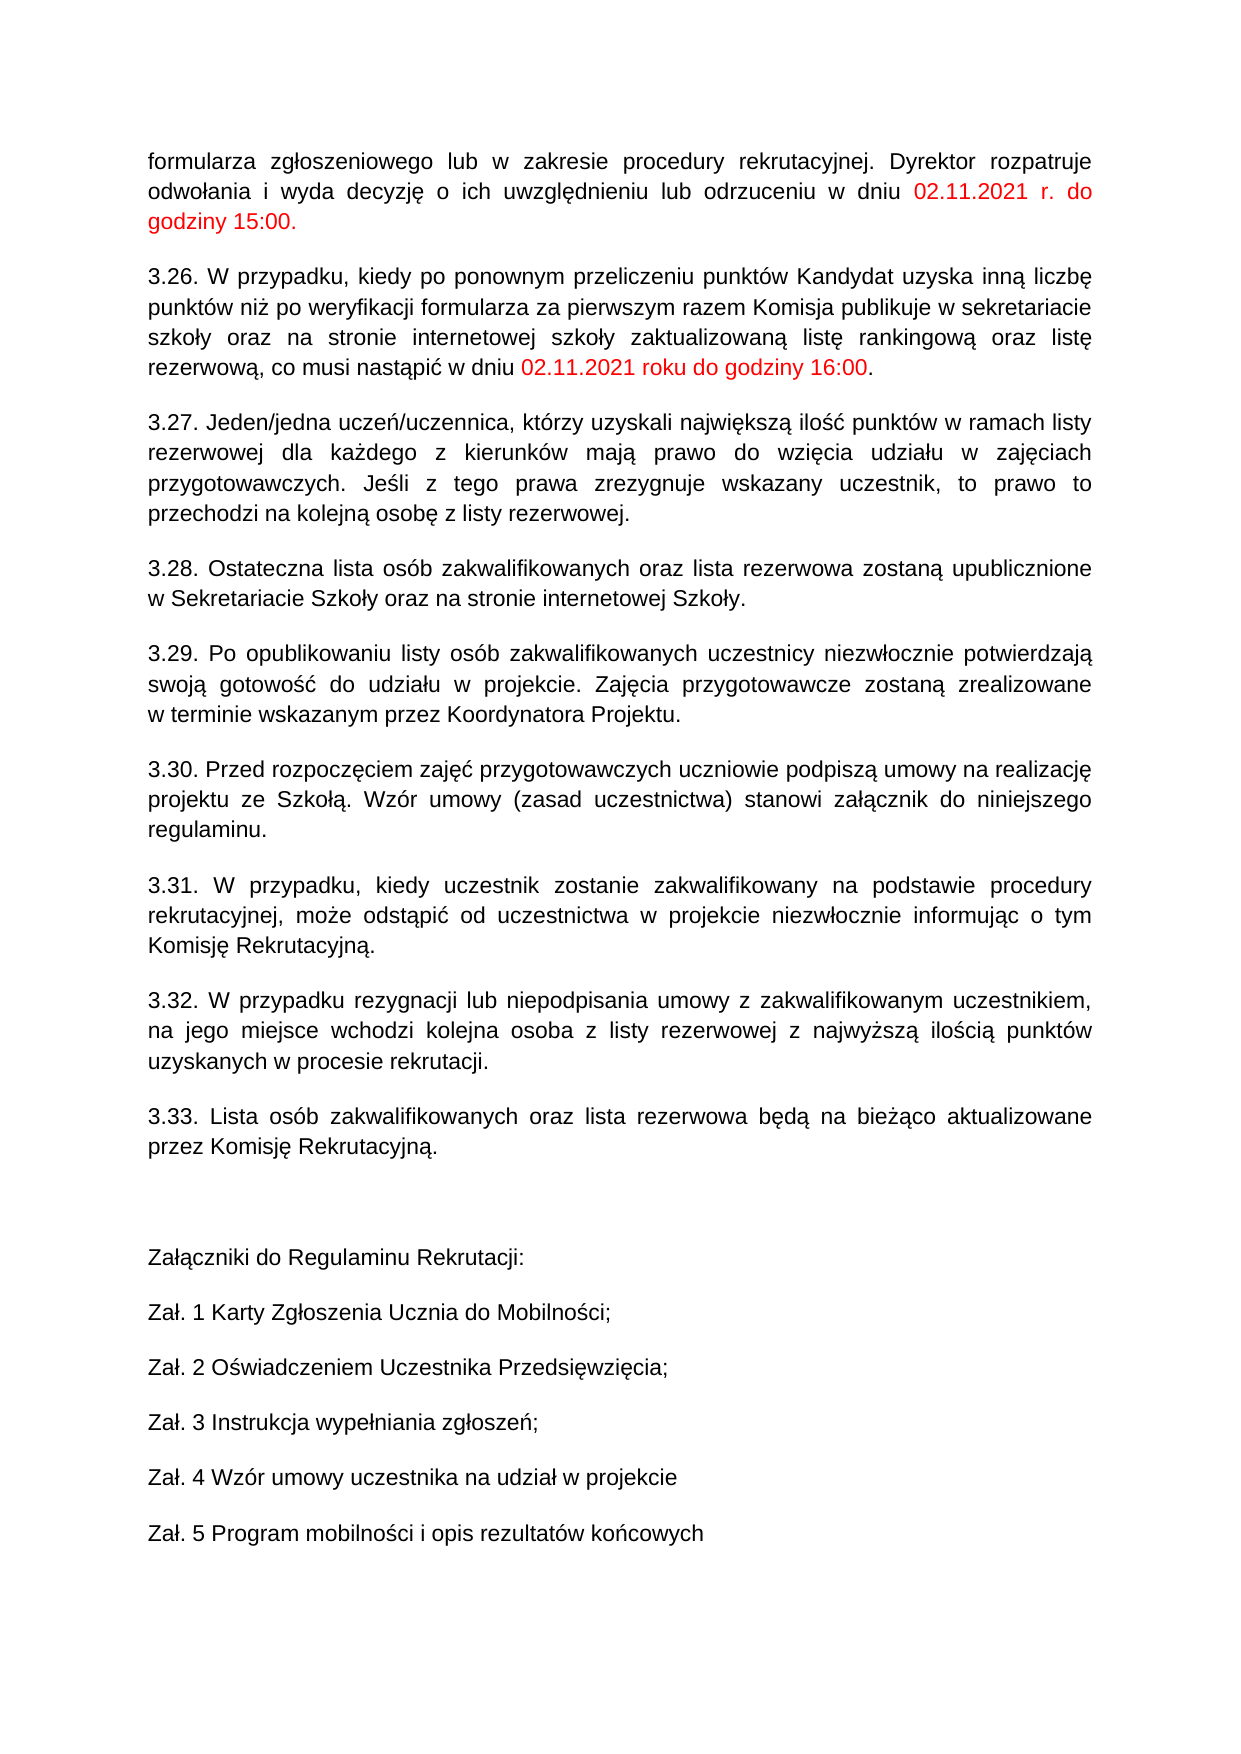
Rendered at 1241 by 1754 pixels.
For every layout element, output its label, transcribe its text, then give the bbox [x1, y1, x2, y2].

text Zał. 1 Karty Zgłoszenia Ucznia do Mobilności; [148, 1299, 1093, 1325]
text 3.26. W przypadku, kiedy po ponownym przeliczeniu punktów Kandydat uzyska inną liczbę punktów niż po weryfikacji formularza za pierwszym razem Komisja publikuje w sekretariacie szkoły oraz na stronie internetowej szkoły zaktualizowaną listę rankingową oraz listę rezerwową, co musi nastąpić w dniu 02.11.2021 roku do godziny 16:00. [148, 263, 1093, 380]
text 3.32. W przypadku rezygnacji lub niepodpisania umowy z zakwalifikowanym uczestnikiem, na jego miejsce wchodzi kolejna osoba z listy rezerwowej z najwyższą ilością punktów uzyskanych w procesie rekrutacji. [148, 987, 1093, 1074]
text 3.29. Po opublikowaniu listy osób zakwalifikowanych uczestnicy niezwłocznie potwierdzają swoją gotowość do udziału w projekcie. Zajęcia przygotowawcze zostaną zrealizowane w terminie wskazanym przez Koordynatora Projektu. [148, 640, 1093, 727]
text Zał. 5 Program mobilności i opis rezultatów końcowych [148, 1519, 1093, 1546]
text Załączniki do Regulaminu Rekrutacji: [148, 1243, 1093, 1270]
text 3.30. Przed rozpoczęciem zajęć przygotowawczych uczniowie podpiszą umowy na realizację projektu ze Szkołą. Wzór umowy (zasad uczestnictwa) stanowi załącznik do niniejszego regulaminu. [148, 756, 1093, 843]
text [148, 148, 1093, 234]
text 3.27. Jeden/jedna uczeń/uczennica, którzy uzyskali największą ilość punktów w ramach listy rezerwowej dla każdego z kierunków mają prawo do wzięcia udziału w zajęciach przygotowawczych. Jeśli z tego prawa zrezygnuje wskazany uczestnik, to prawo to przechodzi na kolejną osobę z listy rezerwowej. [148, 409, 1093, 526]
text Zał. 2 Oświadczeniem Uczestnika Przedsięwzięcia; [148, 1354, 1093, 1380]
text 3.33. Lista osób zakwalifikowanych oraz lista rezerwowa będą na bieżąco aktualizowane przez Komisję Rekrutacyjną. [148, 1103, 1093, 1159]
text Zał. 4 Wzór umowy uczestnika na udział w projekcie [148, 1464, 1093, 1491]
text 3.28. Ostateczna lista osób zakwalifikowanych oraz lista rezerwowa zostaną upublicznione w Sekretariacie Szkoły oraz na stronie internetowej Szkoły. [148, 555, 1093, 611]
text 3.31. W przypadku, kiedy uczestnik zostanie zakwalifikowany na podstawie procedury rekrutacyjnej, może odstąpić od uczestnictwa w projekcie niezwłocznie informując o tym Komisję Rekrutacyjną. [148, 872, 1093, 958]
text Zał. 3 Instrukcja wypełniania zgłoszeń; [148, 1409, 1093, 1435]
